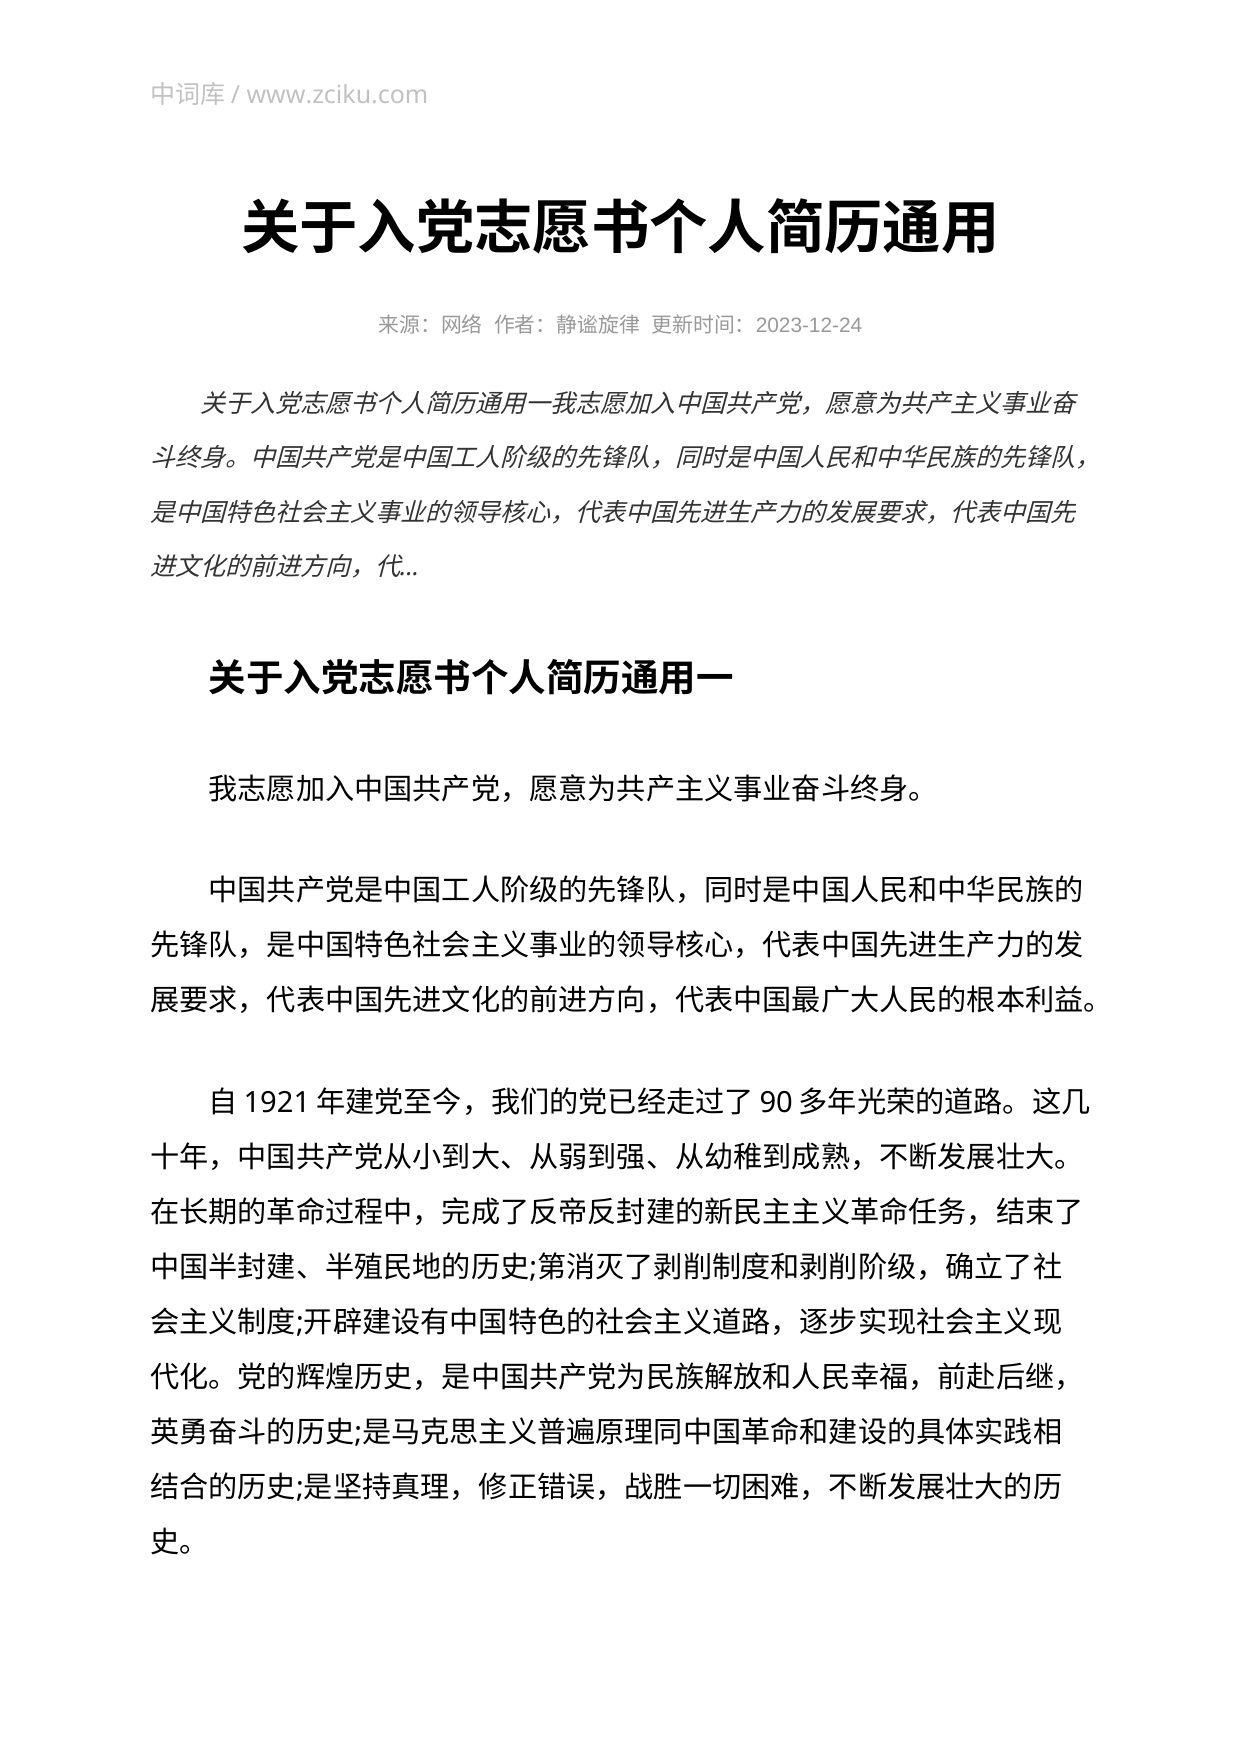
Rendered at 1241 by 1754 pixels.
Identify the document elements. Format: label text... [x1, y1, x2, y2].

text 来源：网络 作者：静谧旋律 更新时间：2023-12-24 [150, 313, 1090, 337]
text 关于入党志愿书个人简历通用一 [150, 648, 1090, 702]
text 自1921年建党至今，我们的党已经走过了90多年光荣的道路。这几十年，中国共产党从小到大、从弱到强、从幼稚到成熟，不断发展壮大。在长期的革命过程中，完成了反帝反封建的新民主主义革命任务，结束了中国半封建、半殖民地的历史;第消灭了剥削制度和剥削阶级，确立了社会主义制度;开辟建设有中国特色的社会主义道路，逐步实现社会主义现代化。党的辉煌历史，是中国共产党为民族解放和人民幸福，前赴后继，英勇奋斗的历史;是马克思主义普遍原理同中国革命和建设的具体实践相结合的历史;是坚持真理，修正错误，战胜一切困难，不断发展壮大的历史。 [150, 1078, 1090, 1561]
subtitle 关于入党志愿书个人简历通用 [150, 181, 1090, 266]
text 我志愿加入中国共产党，愿意为共产主义事业奋斗终身。 [150, 765, 1090, 807]
text 关于入党志愿书个人简历通用一我志愿加入中国共产党，愿意为共产主义事业奋斗终身。中国共产党是中国工人阶级的先锋队，同时是中国人民和中华民族的先锋队，是中国特色社会主义事业的领导核心，代表中国先进生产力的发展要求，代表中国先进文化的前进方向，代... [150, 383, 1090, 583]
text 中国共产党是中国工人阶级的先锋队，同时是中国人民和中华民族的先锋队，是中国特色社会主义事业的领导核心，代表中国先进生产力的发展要求，代表中国先进文化的前进方向，代表中国最广大人民的根本利益。 [150, 867, 1090, 1019]
